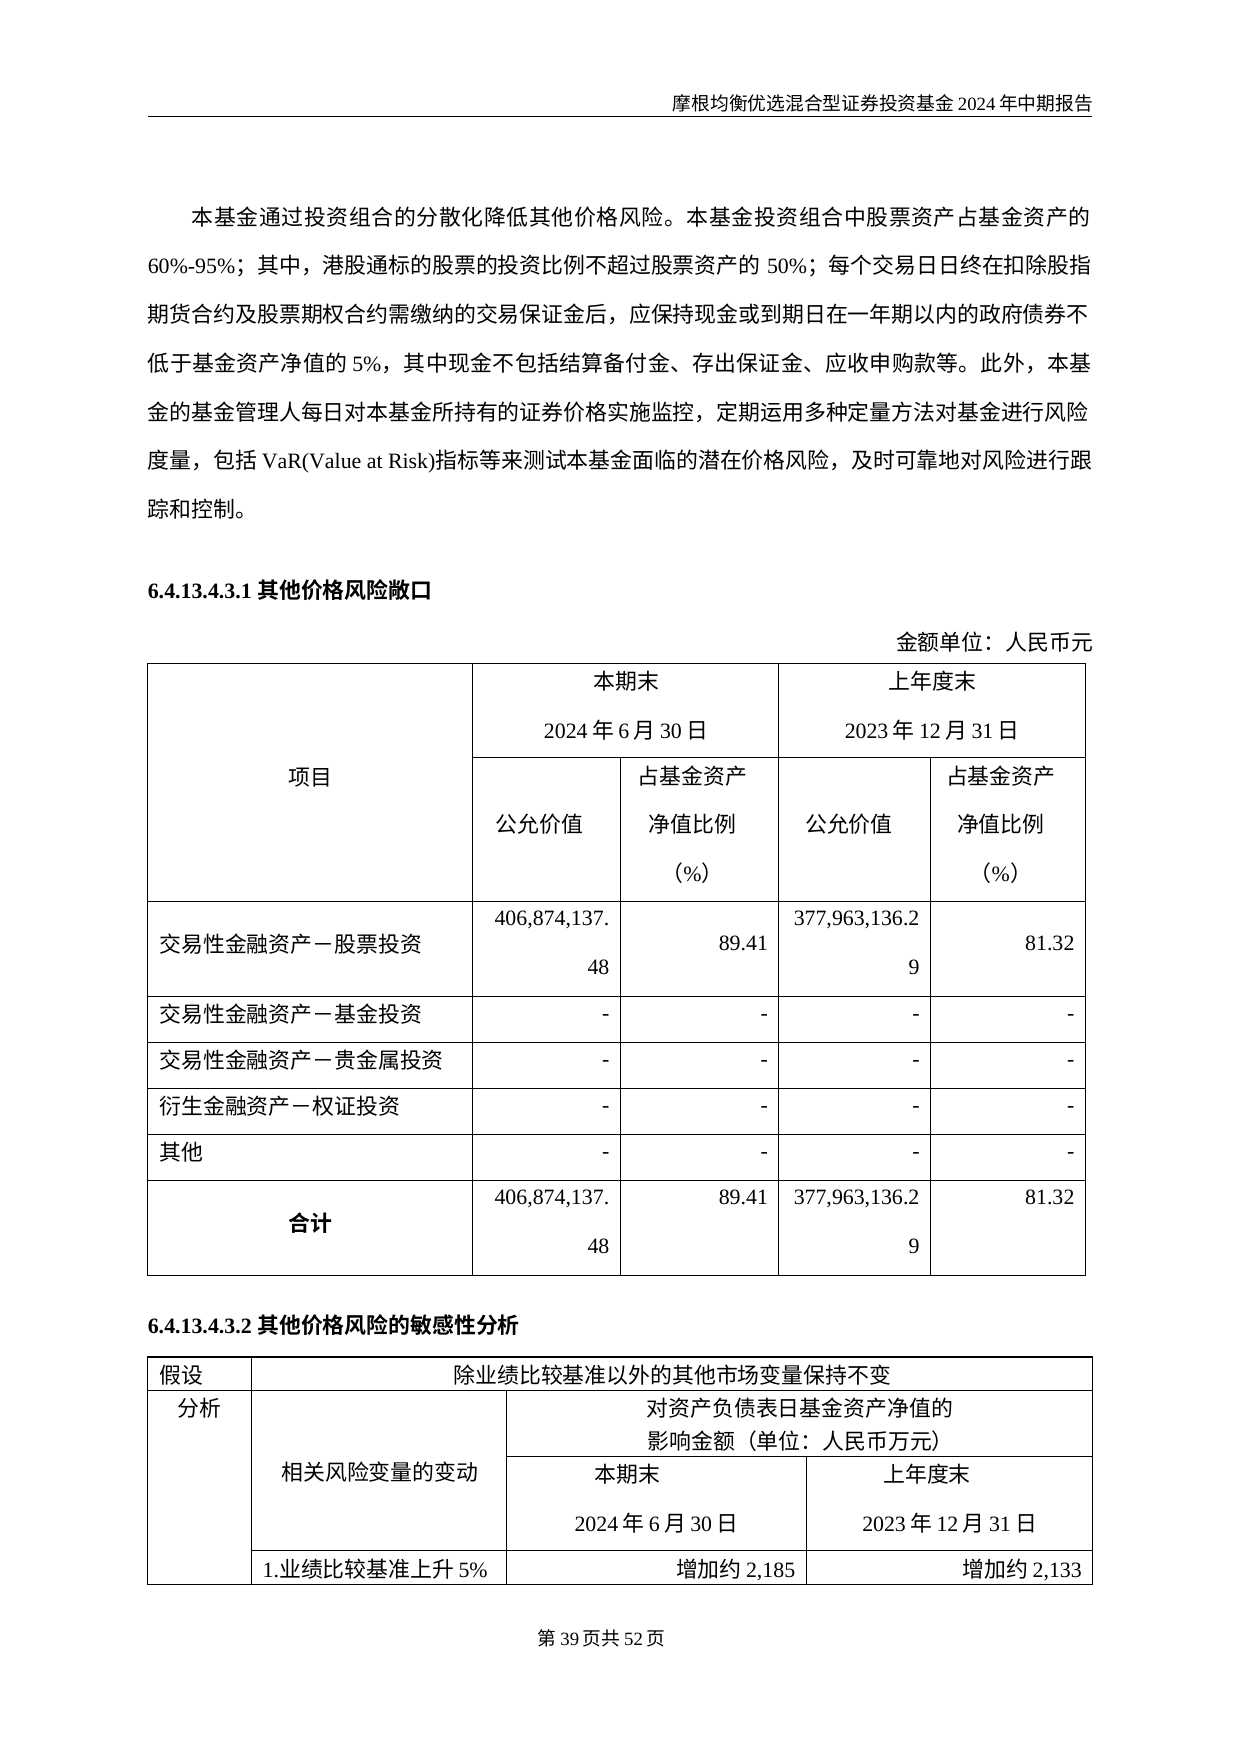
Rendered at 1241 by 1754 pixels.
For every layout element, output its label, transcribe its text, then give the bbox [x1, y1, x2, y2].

table_cell - [473, 997, 620, 1042]
table_cell - [779, 1135, 930, 1180]
table_cell - [931, 997, 1085, 1042]
table_cell - [473, 1043, 620, 1088]
table_cell 占基金资产净值比例（%） [621, 758, 778, 901]
table_cell 81.32 [931, 902, 1085, 996]
table_cell 81.32 [931, 1181, 1085, 1274]
table_cell - [779, 1043, 930, 1088]
text 本基金通过投资组合的分散化降低其他价格风险。本基金投资组合中股票资产占基金资产的60%-95%；其中，港股通标的股票的投资比例不超过股票资产的50%；每个交易日日终在扣除股指期货合约及股票期权合约需缴纳的交易保证金后，应保持现金或到期日在一年期以内的政府债券不低于基金资产净值的5%，其中现金不包括结算备付金、存出保证金、应收申购款等。此外，本基金的基金管理人每日对本基金所持有的证券价格实施监控，定期运用多种定量方法对基金进行风险度量，包括VaR(Value at Risk)指标等来测试本基金面临的潜在价格风险，及时可靠地对风险进行跟踪和控制。 [148, 199, 1092, 524]
table_cell 交易性金融资产－贵金属投资 [148, 1043, 472, 1088]
table_cell - [931, 1135, 1085, 1180]
table_cell 衍生金融资产－权证投资 [148, 1089, 472, 1134]
table_cell 合计 [148, 1181, 472, 1274]
table_header 假设 [148, 1358, 251, 1390]
table_cell 406,874,137.48 [473, 1181, 620, 1274]
table_cell 上年度末 2023年12月31日 [807, 1457, 1092, 1550]
table_cell 377,963,136.29 [779, 1181, 930, 1274]
table_cell 对资产负债表日基金资产净值的 影响金额（单位：人民币万元） [507, 1391, 1092, 1456]
table_cell 377,963,136.29 [779, 902, 930, 996]
table_cell 89.41 [621, 1181, 778, 1274]
table_cell - [621, 997, 778, 1042]
table_header 本期末 2024年6月30日 [473, 664, 778, 757]
table_header 项目 [148, 664, 472, 901]
table_cell 交易性金融资产－股票投资 [148, 902, 472, 996]
table_cell - [621, 1135, 778, 1180]
text 6.4.13.4.3.2 其他价格风险的敏感性分析 [148, 1308, 1092, 1341]
table_cell 分析 [148, 1391, 251, 1584]
table_cell 相关风险变量的变动 [252, 1391, 506, 1550]
table_cell - [621, 1043, 778, 1088]
text 金额单位：人民币元 [149, 624, 1092, 657]
table_cell 1.业绩比较基准上升5% [252, 1551, 506, 1584]
table_cell - [931, 1089, 1085, 1134]
table_cell 406,874,137.48 [473, 902, 620, 996]
table_cell - [931, 1043, 1085, 1088]
table_cell 本期末 2024年6月30日 [507, 1457, 806, 1550]
table_cell 增加约2,133 [807, 1551, 1092, 1584]
table_cell 占基金资产净值比例（%） [931, 758, 1085, 901]
table_cell - [473, 1089, 620, 1134]
table_header 上年度末 2023年12月31日 [779, 664, 1085, 757]
table_cell - [779, 997, 930, 1042]
table_cell 其他 [148, 1135, 472, 1180]
text 6.4.13.4.3.1 其他价格风险敞口 [148, 573, 1092, 605]
table_cell - [621, 1089, 778, 1134]
table_cell 89.41 [621, 902, 778, 996]
table_cell 公允价值 [473, 758, 620, 901]
table_header 除业绩比较基准以外的其他市场变量保持不变 [252, 1358, 1092, 1390]
table_cell 公允价值 [779, 758, 930, 901]
table_cell - [779, 1089, 930, 1134]
table_cell 交易性金融资产－基金投资 [148, 997, 472, 1042]
table_cell 增加约2,185 [507, 1551, 806, 1584]
table_cell - [473, 1135, 620, 1180]
